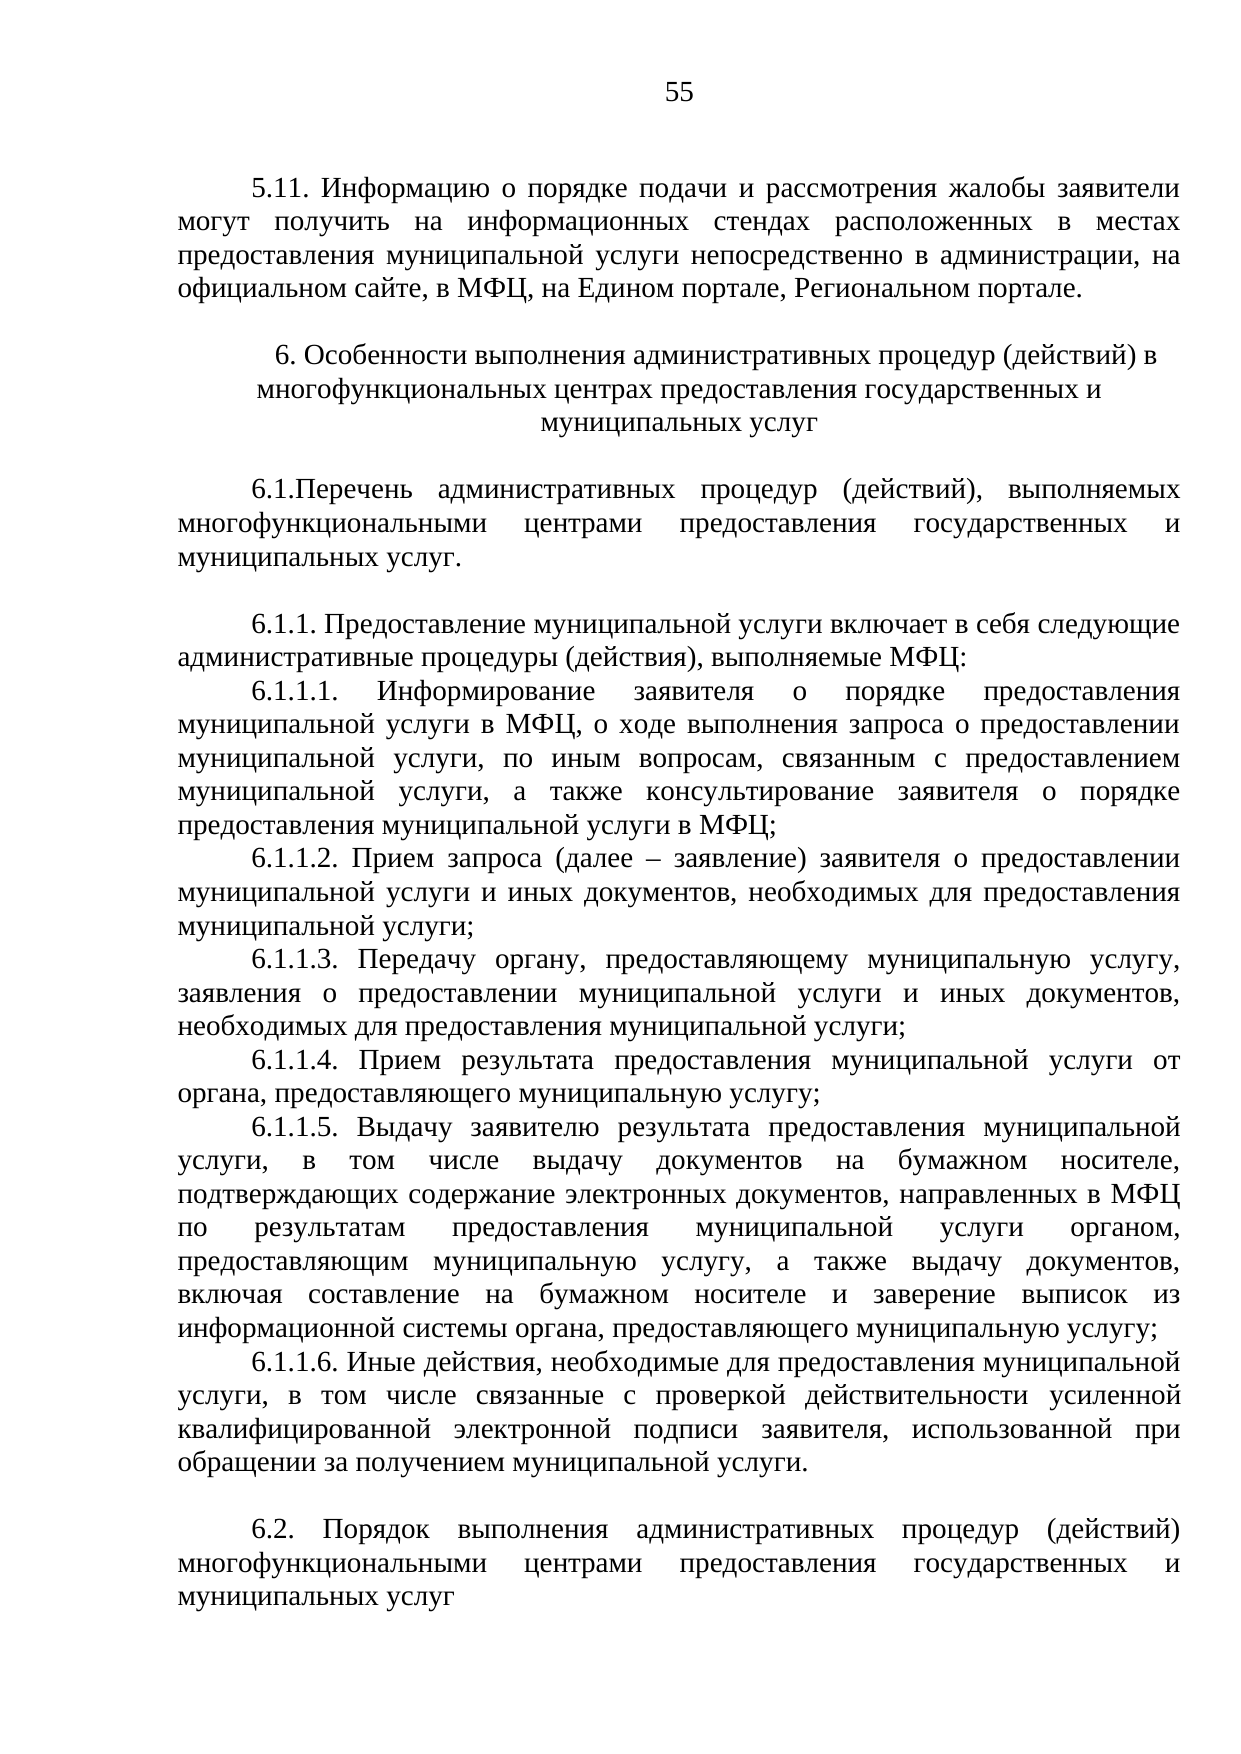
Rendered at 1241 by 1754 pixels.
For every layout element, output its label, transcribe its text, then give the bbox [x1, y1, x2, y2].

text 6.1.Перечень административных процедур (действий), выполняемых многофункциональными центрами предоставления государственных и муниципальных услуг. [177, 472, 1181, 572]
text 6.1.1.3. Передачу органу, предоставляющему муниципальную услугу, заявления о предоставлении муниципальной услуги и иных документов, необходимых для предоставления муниципальной услуги; [177, 941, 1181, 1042]
text 6.1.1.2. Прием запроса (далее – заявление) заявителя о предоставлении муниципальной услуги и иных документов, необходимых для предоставления муниципальной услуги; [177, 841, 1181, 941]
text 6.1.1.6. Иные действия, необходимые для предоставления муниципальной услуги, в том числе связанные с проверкой действительности усиленной квалифицированной электронной подписи заявителя, использованной при обращении за получением муниципальной услуги. [177, 1344, 1181, 1478]
text 5.11. Информацию о порядке подачи и рассмотрения жалобы заявители могут получить на информационных стендах расположенных в местах предоставления муниципальной услуги непосредственно в администрации, на официальном сайте, в МФЦ, на Едином портале, Региональном портале. [177, 170, 1181, 304]
text 6. Особенности выполнения административных процедур (действий) в многофункциональных центрах предоставления государственных и муниципальных услуг [177, 337, 1181, 438]
text 6.1.1.5. Выдачу заявителю результата предоставления муниципальной услуги, в том числе выдачу документов на бумажном носителе, подтверждающих содержание электронных документов, направленных в МФЦ по результатам предоставления муниципальной услуги органом, предоставляющим муниципальную услугу, а также выдачу документов, включая составление на бумажном носителе и заверение выписок из информационной системы органа, предоставляющего муниципальную услугу; [177, 1109, 1181, 1344]
text 6.2. Порядок выполнения административных процедур (действий) многофункциональными центрами предоставления государственных и муниципальных услуг [177, 1511, 1181, 1612]
text 6.1.1. Предоставление муниципальной услуги включает в себя следующие административные процедуры (действия), выполняемые МФЦ: [177, 606, 1181, 673]
text 6.1.1.4. Прием результата предоставления муниципальной услуги от органа, предоставляющего муниципальную услугу; [177, 1042, 1181, 1109]
text 6.1.1.1. Информирование заявителя о порядке предоставления муниципальной услуги в МФЦ, о ходе выполнения запроса о предоставлении муниципальной услуги, по иным вопросам, связанным с предоставлением муниципальной услуги, а также консультирование заявителя о порядке предоставления муниципальной услуги в МФЦ; [177, 673, 1181, 841]
